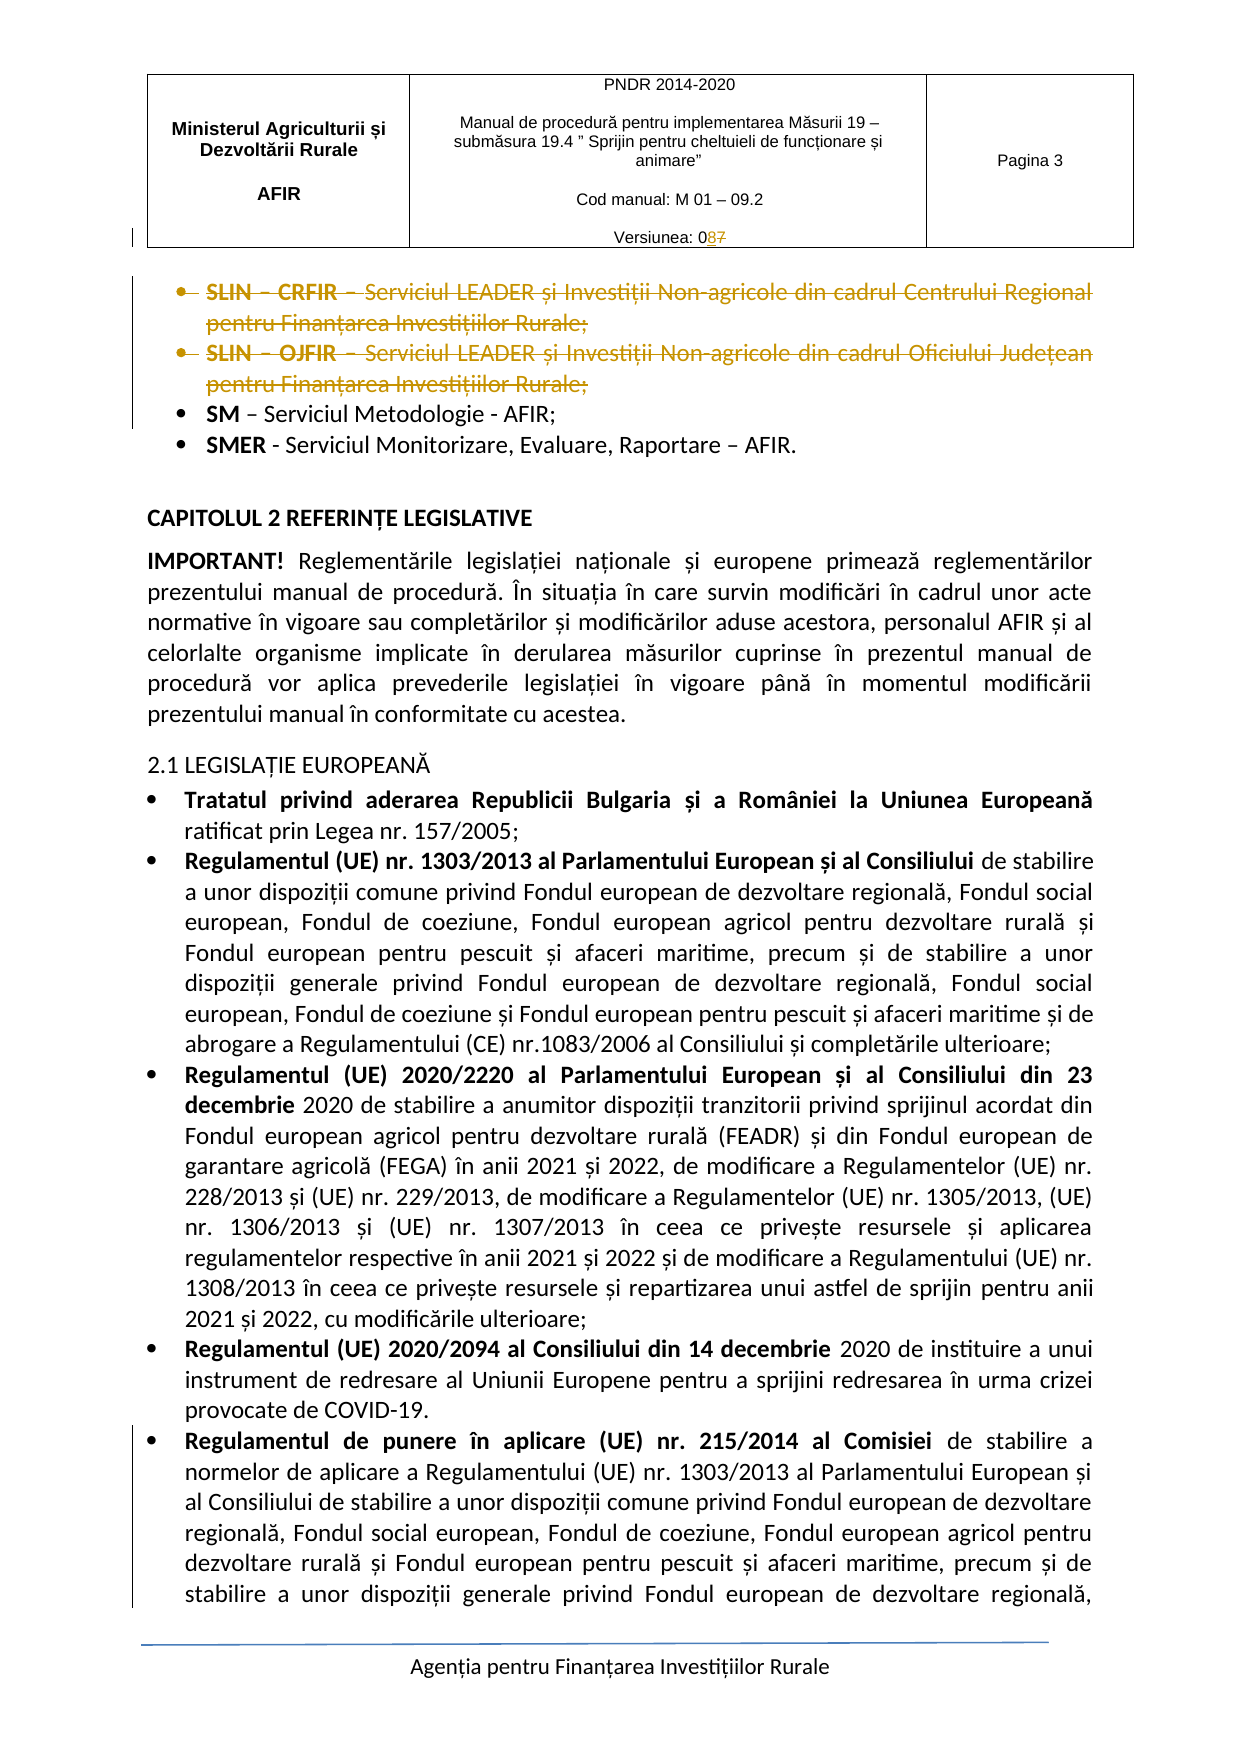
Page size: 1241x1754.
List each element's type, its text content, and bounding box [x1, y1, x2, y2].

text IMPORTANT! Reglementările legislației naționale și europene primează reglementărilor prezentului manual de procedură. În situația în care survin modificări în cadrul unor acte normative în vigoare sau completărilor și modificărilor aduse acestora, personalul AFIR și al celorlalte organisme implicate în derularea măsurilor cuprinse în prezentul manual de procedură vor aplica prevederile legislației în vigoare până în momentul modificării prezentului manual în conformitate cu acestea. [147, 545, 1093, 728]
list Tratatul privind aderarea Republicii Bulgaria şi a României la Uniunea Europeană ratificat prin Legea nr. 157/2005; [147, 784, 1094, 845]
subtitle CAPITOLUL 2 REFERINȚE LEGISLATIVE [147, 502, 1093, 533]
list Regulamentul (UE) 2020/2094 al Consiliului din 14 decembrie 2020 de instituire a unui instrument de redresare al Uniunii Europene pentru a sprijini redresarea în urma crizei provocate de COVID-19. [147, 1334, 1094, 1425]
list Regulamentul (UE) nr. 1303/2013 al Parlamentului European și al Consiliului de stabilire a unor dispoziții comune privind Fondul european de dezvoltare regională, Fondul social european, Fondul de coeziune, Fondul european agricol pentru dezvoltare rurală şi Fondul european pentru pescuit şi afaceri maritime, precum şi de stabilire a unor dispoziţii generale privind Fondul european de dezvoltare regională, Fondul social european, Fondul de coeziune şi Fondul european pentru pescuit şi afaceri maritime şi de abrogare a Regulamentului (CE) nr.1083/2006 al Consiliului și completările ulterioare; [147, 845, 1094, 1059]
list Regulamentul (UE) 2020/2220 al Parlamentului European și al Consiliului din 23 decembrie 2020 de stabilire a anumitor dispoziții tranzitorii privind sprijinul acordat din Fondul european agricol pentru dezvoltare rurală (FEADR) și din Fondul european de garantare agricolă (FEGA) în anii 2021 și 2022, de modificare a Regulamentelor (UE) nr. 228/2013 și (UE) nr. 229/2013, de modificare a Regulamentelor (UE) nr. 1305/2013, (UE) nr. 1306/2013 și (UE) nr. 1307/2013 în ceea ce privește resursele și aplicarea regulamentelor respective în anii 2021 și 2022 și de modificare a Regulamentului (UE) nr. 1308/2013 în ceea ce privește resursele și repartizarea unui astfel de sprijin ‏pentru anii 2021 și 2022, cu modificările ulterioare; [147, 1059, 1094, 1334]
subtitle 2.1 LEGISLAȚIE EUROPEANĂ [147, 749, 1093, 780]
list SMER - Serviciul Monitorizare, Evaluare, Raportare – AFIR. [177, 429, 1093, 459]
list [147, 1425, 1093, 1608]
list SM – Serviciul Metodologie - AFIR; [177, 398, 1093, 429]
